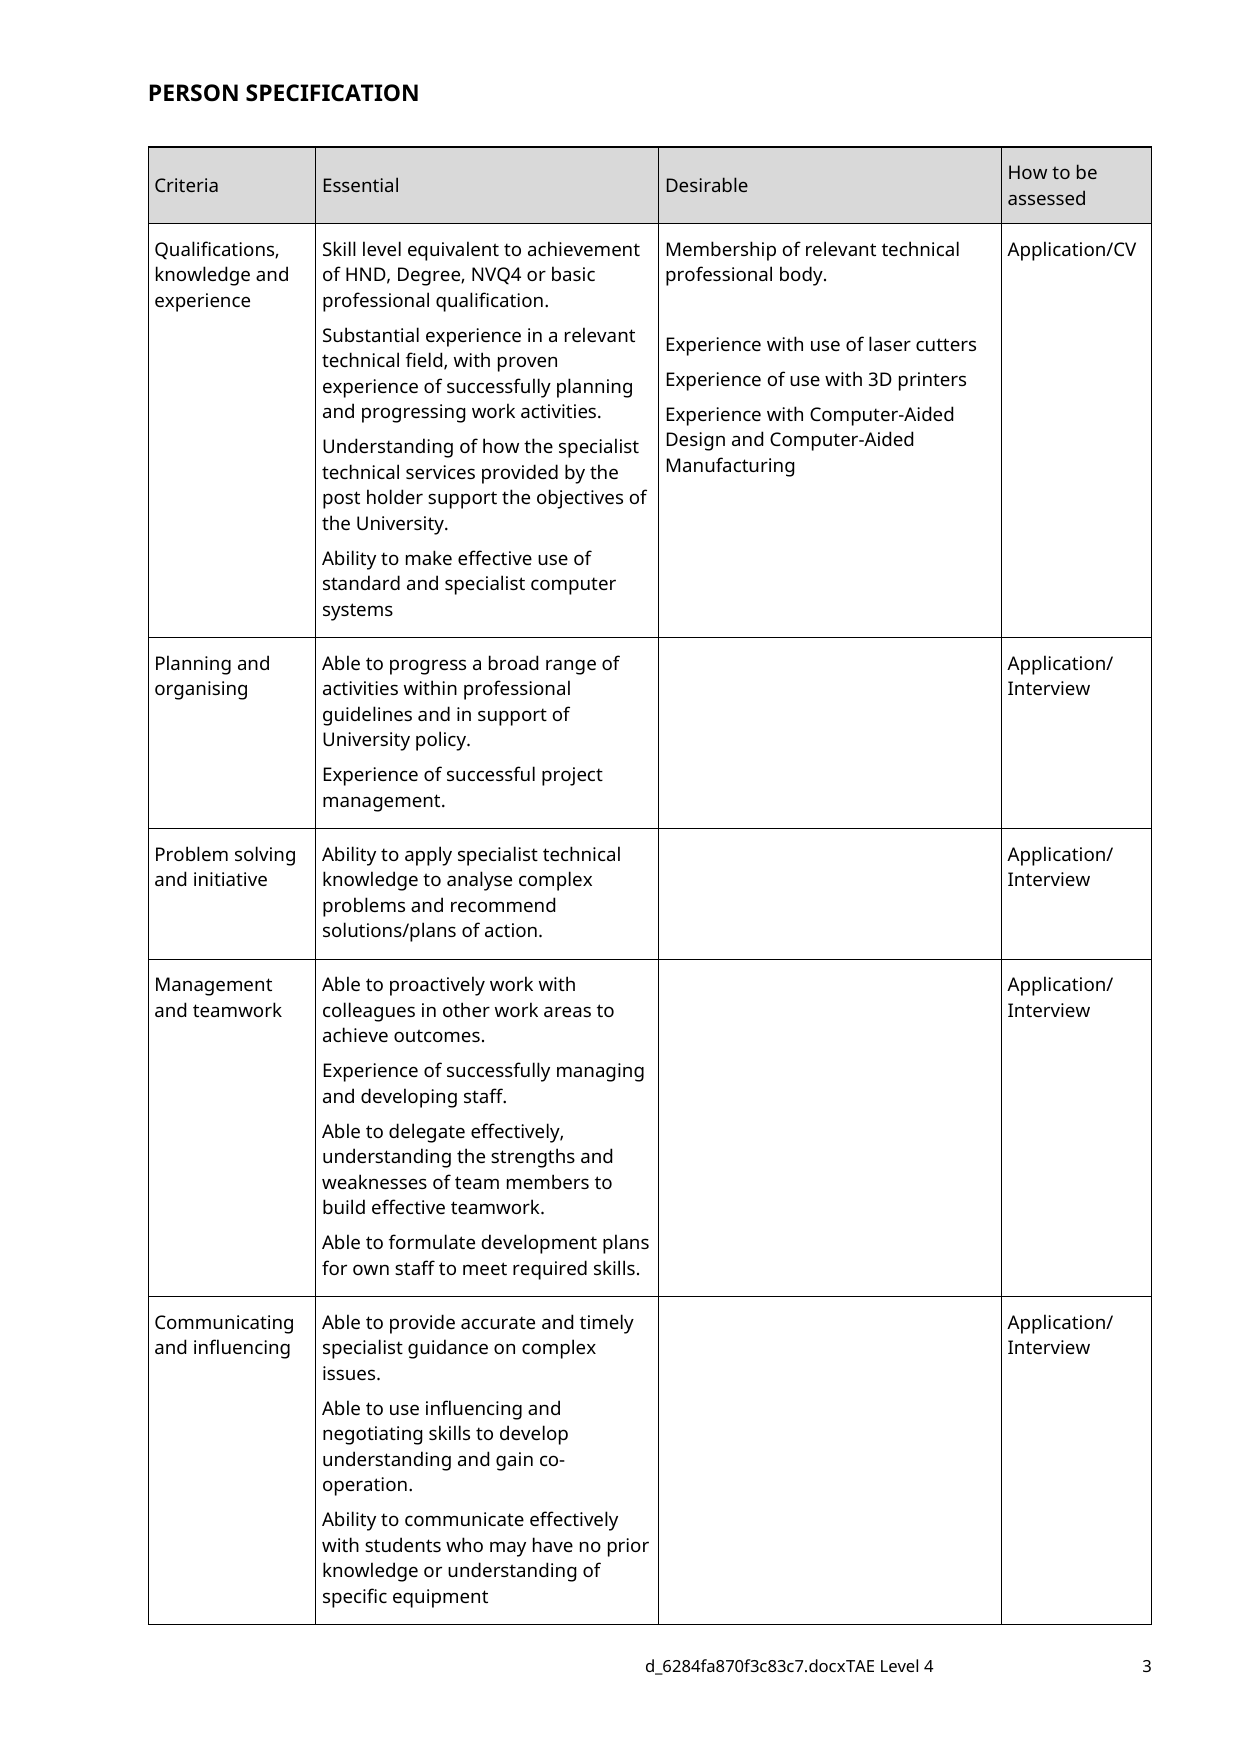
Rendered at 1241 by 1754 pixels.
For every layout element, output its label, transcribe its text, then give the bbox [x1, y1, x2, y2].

table_cell Able to progress a broad range of activities within professional guidelines and in support of University policy. Experience of successful project management. [316, 638, 658, 828]
table_header How to be assessed [1002, 148, 1151, 223]
table_cell Able to proactively work with colleagues in other work areas to achieve outcomes. Experience of successfully managing and developing staff. Able to delegate effectively, understanding the strengths and weaknesses of team members to build effective teamwork. Able to formulate development plans for own staff to meet required skills. [316, 960, 658, 1296]
table_cell Application/ Interview [1002, 638, 1151, 828]
table_cell Problem solving and initiative [149, 829, 315, 958]
table_cell Management and teamwork [149, 960, 315, 1296]
table_cell Application/ Interview [1002, 829, 1151, 958]
table_cell [659, 960, 1001, 1296]
table_cell Ability to apply specialist technical knowledge to analyse complex problems and recommend solutions/plans of action. [316, 829, 658, 958]
table_cell Membership of relevant technical professional body. Experience with use of laser cutters Experience of use with 3D printers Experience with Computer-Aided Design and Computer-Aided Manufacturing [659, 224, 1001, 637]
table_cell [1002, 1297, 1151, 1624]
table_cell Planning and organising [149, 638, 315, 828]
table_header Desirable [659, 148, 1001, 223]
table_cell Application/CV [1002, 224, 1151, 637]
table_cell [659, 638, 1001, 828]
table_cell Able to provide accurate and timely specialist guidance on complex issues. Able to use influencing and negotiating skills to develop understanding and gain co-operation. Ability to communicate effectively with students who may have no prior knowledge or understanding of specific equipment [316, 1297, 658, 1624]
table_cell [659, 1297, 1001, 1624]
table_header Essential [316, 148, 658, 223]
table_cell Communicating and influencing [149, 1297, 315, 1624]
table_cell [659, 829, 1001, 958]
text PERSON SPECIFICATION [148, 77, 1152, 108]
table_cell Skill level equivalent to achievement of HND, Degree, NVQ4 or basic professional qualification. Substantial experience in a relevant technical field, with proven experience of successfully planning and progressing work activities. Understanding of how the specialist technical services provided by the post holder support the objectives of the University. Ability to make effective use of standard and specialist computer systems [316, 224, 658, 637]
table_header Criteria [149, 148, 315, 223]
table_cell Application/ Interview [1002, 960, 1151, 1296]
table_cell Qualifications, knowledge and experience [149, 224, 315, 637]
